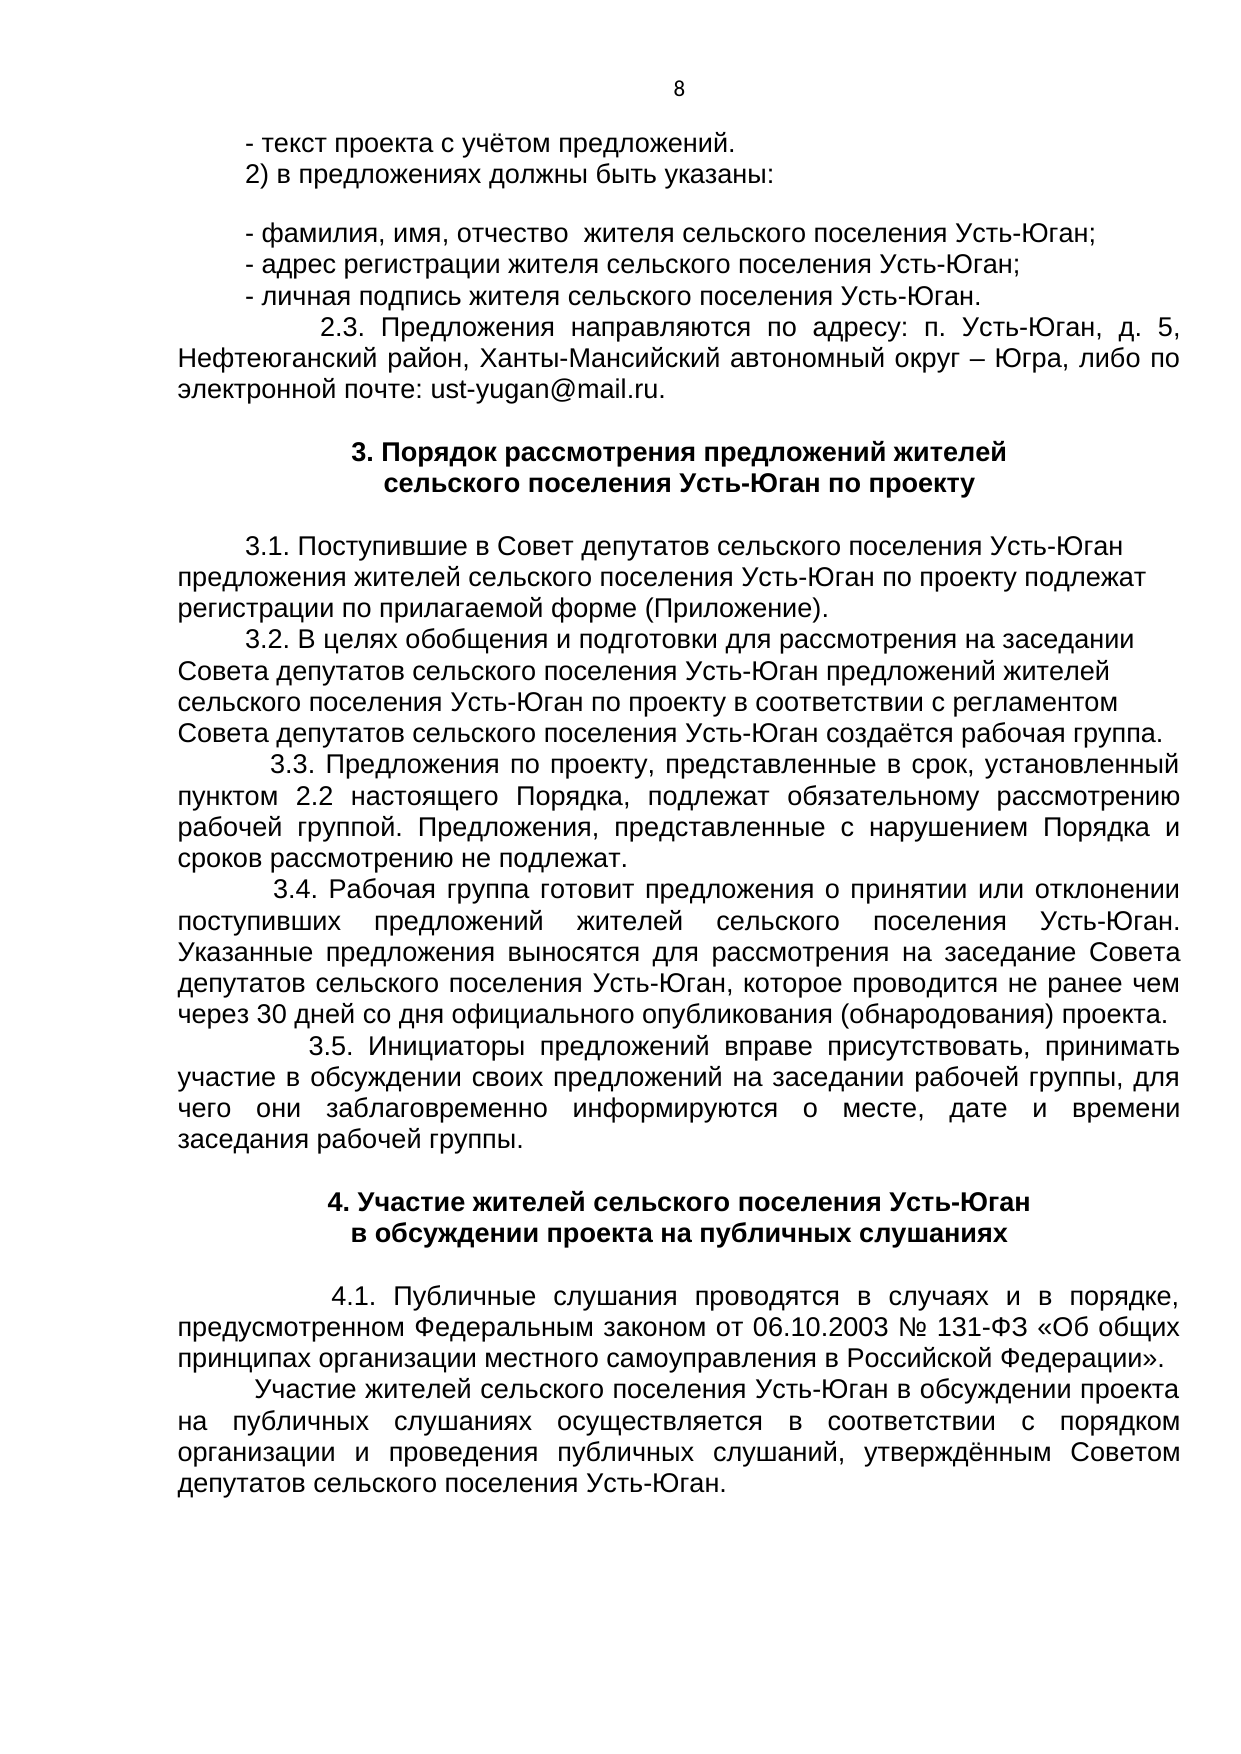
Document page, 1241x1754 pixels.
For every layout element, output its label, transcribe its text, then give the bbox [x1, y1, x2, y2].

text 2.3. Предложения направляются по адресу: п. Усть-Юган, д. 5, Нефтеюганский район, Ханты-Мансийский автономный округ – Югра, либо по электронной почте: ust-yugan@mail.ru. [177, 311, 1181, 404]
text 3.3. Предложения по проекту, представленные в срок, установленный пунктом 2.2 настоящего Порядка, подлежат обязательному рассмотрению рабочей группой. Предложения, представленные с нарушением Порядка и сроков рассмотрению не подлежат. [177, 748, 1181, 873]
text 3.5. Инициаторы предложений вправе присутствовать, принимать участие в обсуждении своих предложений на заседании рабочей группы, для чего они заблаговременно информируются о месте, дате и времени заседания рабочей группы. [177, 1029, 1181, 1154]
text - личная подпись жителя сельского поселения Усть-Юган. [177, 279, 1181, 311]
text сельского поселения Усть-Юган по проекту [177, 467, 1181, 498]
text 3.4. Рабочая группа готовит предложения о принятии или отклонении поступивших предложений жителей сельского поселения Усть-Юган. Указанные предложения выносятся для рассмотрения на заседание Совета депутатов сельского поселения Усть-Юган, которое проводится не ранее чем через 30 дней со дня официального опубликования (обнародования) проекта. [177, 873, 1181, 1029]
text в обсуждении проекта на публичных слушаниях [177, 1217, 1181, 1248]
text - текст проекта с учётом предложений. [177, 127, 1181, 158]
text 3. Порядок рассмотрения предложений жителей [177, 436, 1181, 467]
text 4. Участие жителей сельского поселения Усть-Юган [177, 1186, 1181, 1217]
text 2) в предложениях должны быть указаны: [177, 158, 1181, 189]
text - фамилия, имя, отчество жителя сельского поселения Усть-Юган; [177, 217, 1181, 248]
text 3.1. Поступившие в Совет депутатов сельского поселения Усть-Юган предложения жителей сельского поселения Усть-Юган по проекту подлежат регистрации по прилагаемой форме (Приложение). 3.2. В целях обобщения и подготовки для рассмотрения на заседании Совета депутатов сельского поселения Усть-Юган предложений жителей сельского поселения Усть-Юган по проекту в соответствии с регламентом Совета депутатов сельского поселения Усть-Юган создаётся рабочая группа. [177, 529, 1181, 748]
text 4.1. Публичные слушания проводятся в случаях и в порядке, предусмотренном Федеральным законом от 06.10.2003 № 131-ФЗ «Об общих принципах организации местного самоуправления в Российской Федерации». [177, 1279, 1181, 1373]
text - адрес регистрации жителя сельского поселения Усть-Юган; [177, 248, 1181, 279]
text Участие жителей сельского поселения Усть-Юган в обсуждении проекта на публичных слушаниях осуществляется в соответствии с порядком организации и проведения публичных слушаний, утверждённым Советом депутатов сельского поселения Усть-Юган. [177, 1373, 1181, 1498]
